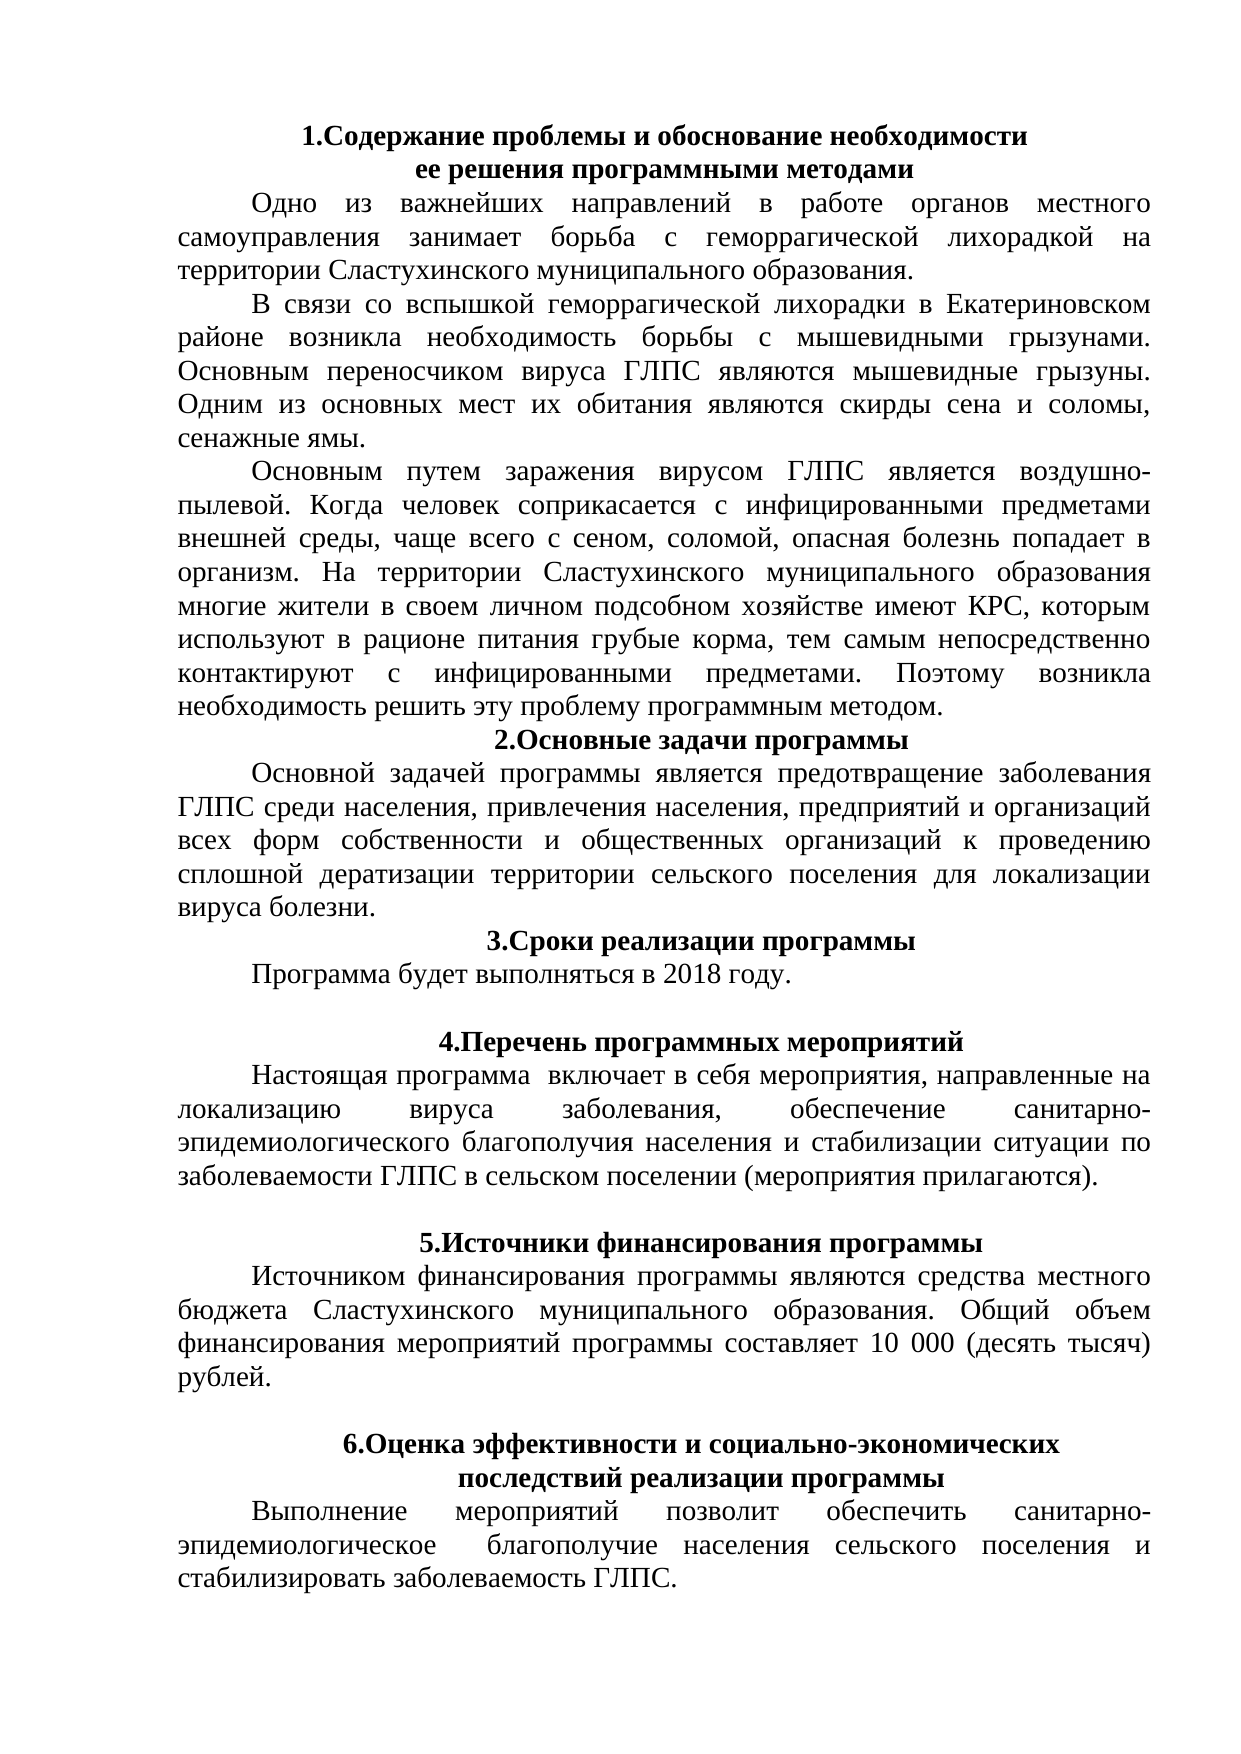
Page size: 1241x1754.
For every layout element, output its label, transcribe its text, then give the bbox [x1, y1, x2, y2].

text Настоящая программа включает в себя мероприятия, направленные на локализацию вируса заболевания, обеспечение санитарно-эпидемиологического благополучия населения и стабилизации ситуации по заболеваемости ГЛПС в сельском поселении (мероприятия прилагаются). [177, 1057, 1152, 1191]
text 4.Перечень программных мероприятий [177, 1024, 1152, 1057]
text 6.Оценка эффективности и социально-экономических [177, 1426, 1152, 1460]
text Основной задачей программы является предотвращение заболевания ГЛПС среди населения, привлечения населения, предприятий и организаций всех форм собственности и общественных организаций к проведению сплошной дератизации территории сельского поселения для локализации вируса болезни. [177, 755, 1152, 923]
text Программа будет выполняться в 2018 году. [177, 957, 1152, 990]
text 3.Сроки реализации программы [177, 923, 1152, 957]
text Выполнение мероприятий позволит обеспечить санитарно-эпидемиологическое благополучие населения сельского поселения и стабилизировать заболеваемость ГЛПС. [177, 1493, 1152, 1594]
text В связи со вспышкой геморрагической лихорадки в Екатериновском районе возникла необходимость борьбы с мышевидными грызунами. Основным переносчиком вируса ГЛПС являются мышевидные грызуны. Одним из основных мест их обитания являются скирды сена и соломы, сенажные ямы. [177, 286, 1152, 453]
text последствий реализации программы [177, 1460, 1152, 1493]
text 1.Содержание проблемы и обоснование необходимости [177, 118, 1152, 152]
text Источником финансирования программы являются средства местного бюджета Сластухинского муниципального образования. Общий объем финансирования мероприятий программы составляет 10 000 (десять тысяч) рублей. [177, 1258, 1152, 1393]
text ее решения программными методами [177, 152, 1152, 185]
text 5.Источники финансирования программы [177, 1225, 1152, 1258]
text Основным путем заражения вирусом ГЛПС является воздушно-пылевой. Когда человек соприкасается с инфицированными предметами внешней среды, чаще всего с сеном, соломой, опасная болезнь попадает в организм. На территории Сластухинского муниципального образования многие жители в своем личном подсобном хозяйстве имеют КРС, которым используют в рационе питания грубые корма, тем самым непосредственно контактируют с инфицированными предметами. Поэтому возникла необходимость решить эту проблему программным методом. [177, 453, 1152, 722]
text Одно из важнейших направлений в работе органов местного самоуправления занимает борьба с геморрагической лихорадкой на территории Сластухинского муниципального образования. [177, 185, 1152, 286]
text 2.Основные задачи программы [177, 722, 1152, 755]
